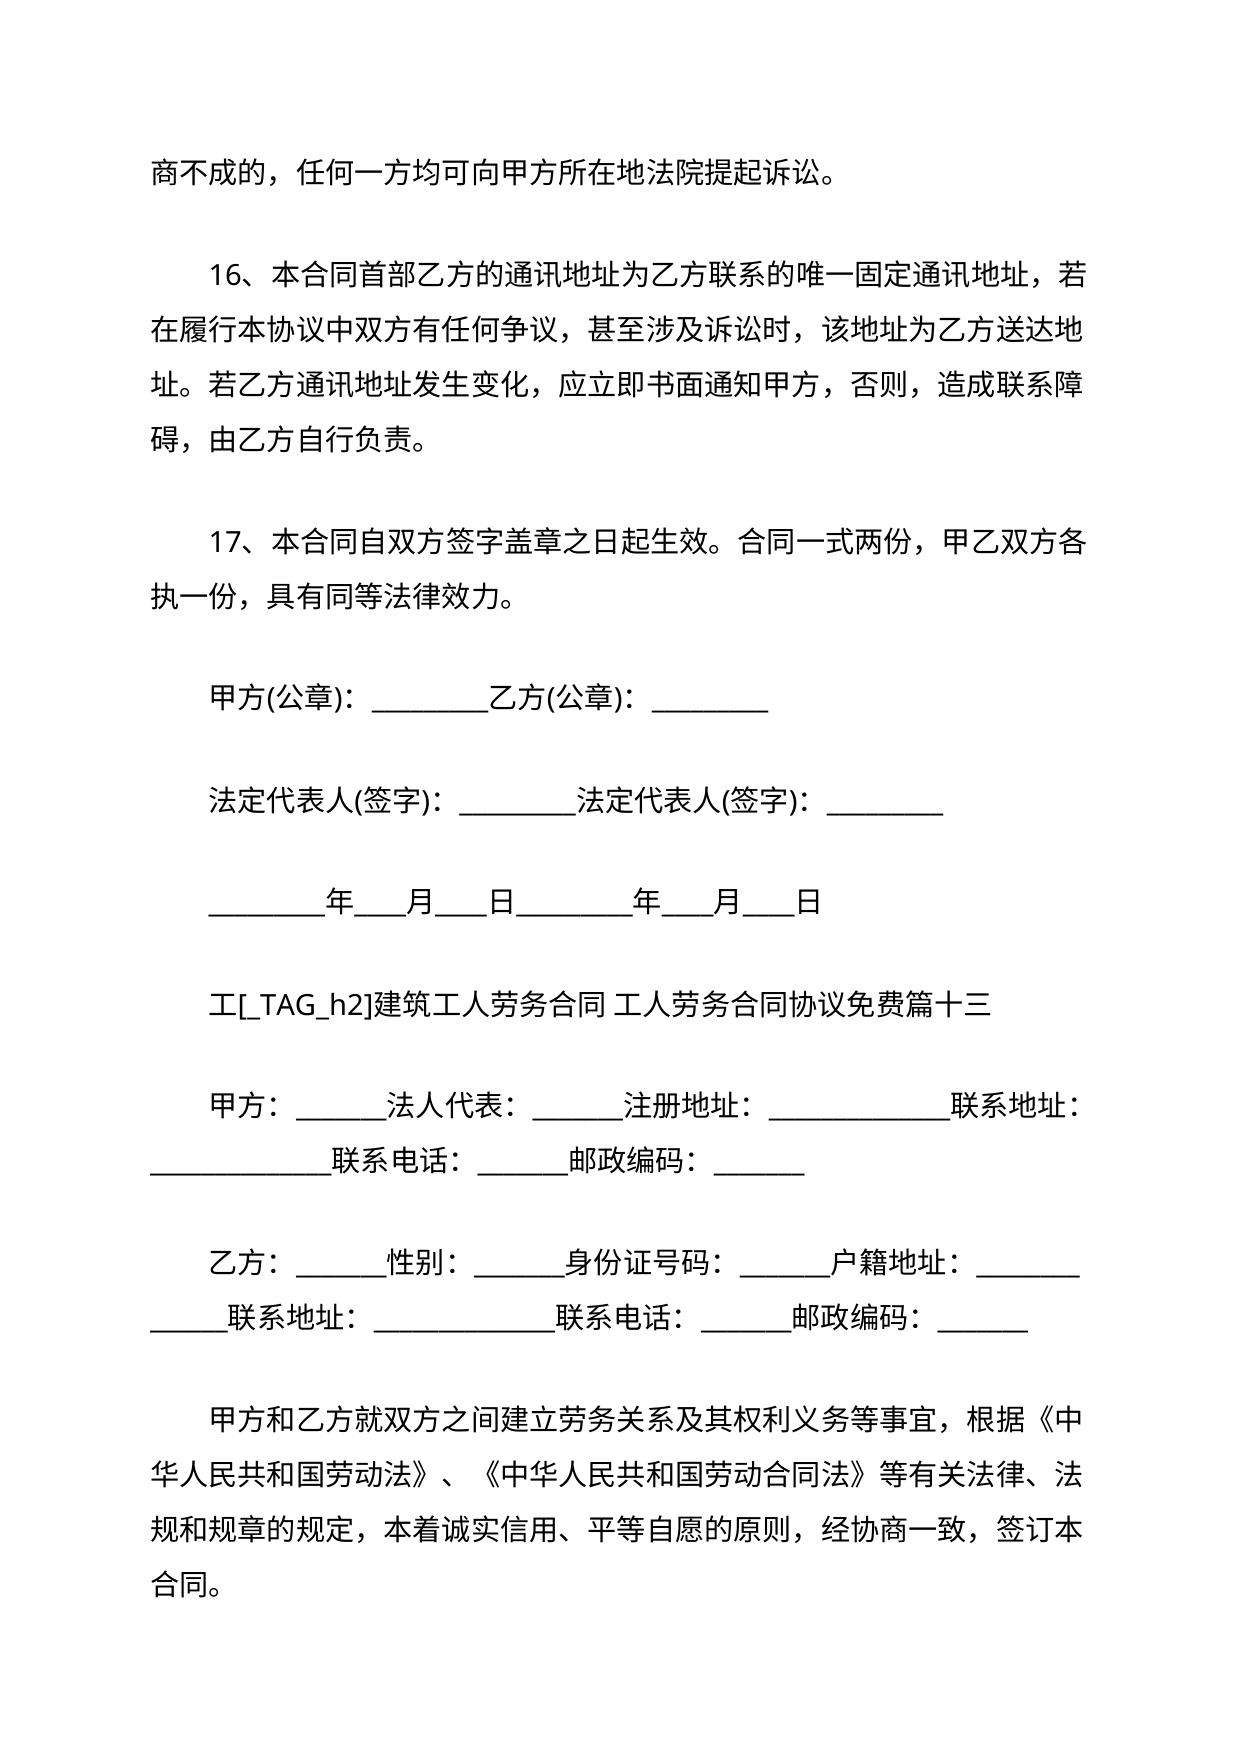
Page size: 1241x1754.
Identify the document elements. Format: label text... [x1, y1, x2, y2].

text 甲方(公章)：_________乙方(公章)：_________ [150, 675, 1090, 717]
text 甲方：_______法人代表：_______注册地址：______________联系地址：______________联系电话：_______邮政编码：_______ [150, 1083, 1090, 1180]
text 17、本合同自双方签字盖章之日起生效。合同一式两份，甲乙双方各执一份，具有同等法律效力。 [150, 518, 1090, 616]
text 甲方和乙方就双方之间建立劳务关系及其权利义务等事宜，根据《中华人民共和国劳动法》、《中华人民共和国劳动合同法》等有关法律、法规和规章的规定，本着诚实信用、平等自愿的原则，经协商一致，签订本合同。 [150, 1397, 1090, 1604]
text 16、本合同首部乙方的通讯地址为乙方联系的唯一固定通讯地址，若在履行本协议中双方有任何争议，甚至涉及诉讼时，该地址为乙方送达地址。若乙方通讯地址发生变化，应立即书面通知甲方，否则，造成联系障碍，由乙方自行负责。 [150, 252, 1090, 459]
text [150, 150, 1090, 192]
text 工[_TAG_h2]建筑工人劳务合同 工人劳务合同协议免费篇十三 [150, 981, 1090, 1023]
text 法定代表人(签字)：_________法定代表人(签字)：_________ [150, 777, 1090, 819]
text 乙方：_______性别：_______身份证号码：_______户籍地址：______________联系地址：______________联系电话：_______邮政编码：_______ [150, 1240, 1090, 1337]
text _________年____月____日_________年____月____日 [150, 879, 1090, 921]
